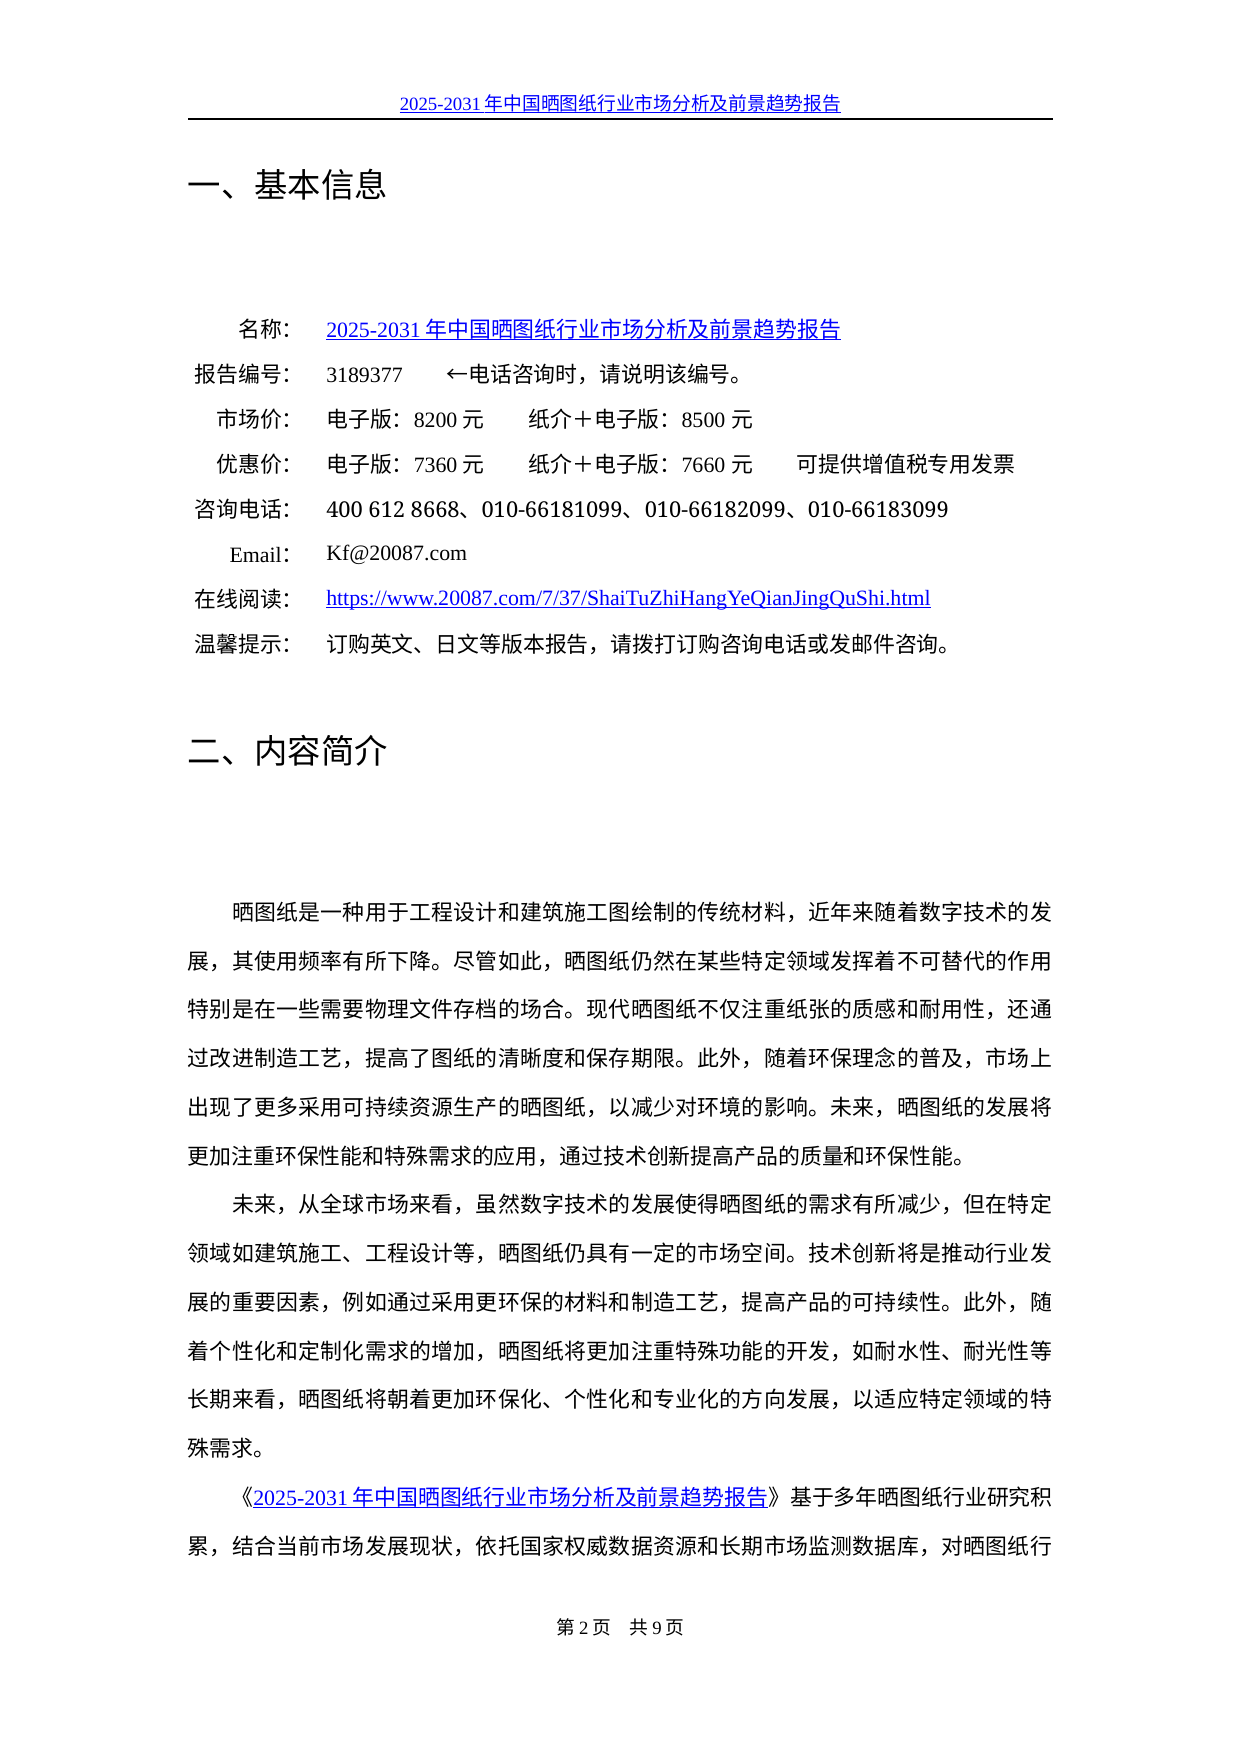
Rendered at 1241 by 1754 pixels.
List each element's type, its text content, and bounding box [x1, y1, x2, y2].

title 二、内容简介 [187, 717, 1053, 782]
table_cell 报告编号： [167, 357, 315, 402]
table_cell Kf@20087.com [315, 537, 1073, 582]
table_cell 400 612 8668、010-66181099、010-66182099、010-66183099 [315, 492, 1073, 537]
table_cell 温馨提示： [167, 627, 315, 672]
table_cell Email： [167, 537, 315, 582]
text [187, 894, 1053, 1561]
title 一、基本信息 [187, 150, 1053, 215]
table_header 名称： [167, 312, 315, 357]
table_header 2025-2031年中国晒图纸行业市场分析及前景趋势报告 [315, 312, 1073, 357]
table_cell 市场价： [167, 402, 315, 447]
table_cell 3189377 ←电话咨询时，请说明该编号。 [315, 357, 1073, 402]
table_cell 订购英文、日文等版本报告，请拨打订购咨询电话或发邮件咨询。 [315, 627, 1073, 672]
table_cell [315, 582, 1073, 627]
table_cell 电子版：8200 元 纸介＋电子版：8500 元 [315, 402, 1073, 447]
table_cell 在线阅读： [167, 582, 315, 627]
table_cell 电子版：7360 元 纸介＋电子版：7660 元 可提供增值税专用发票 [315, 447, 1073, 492]
table_cell 优惠价： [167, 447, 315, 492]
table_cell 咨询电话： [167, 492, 315, 537]
